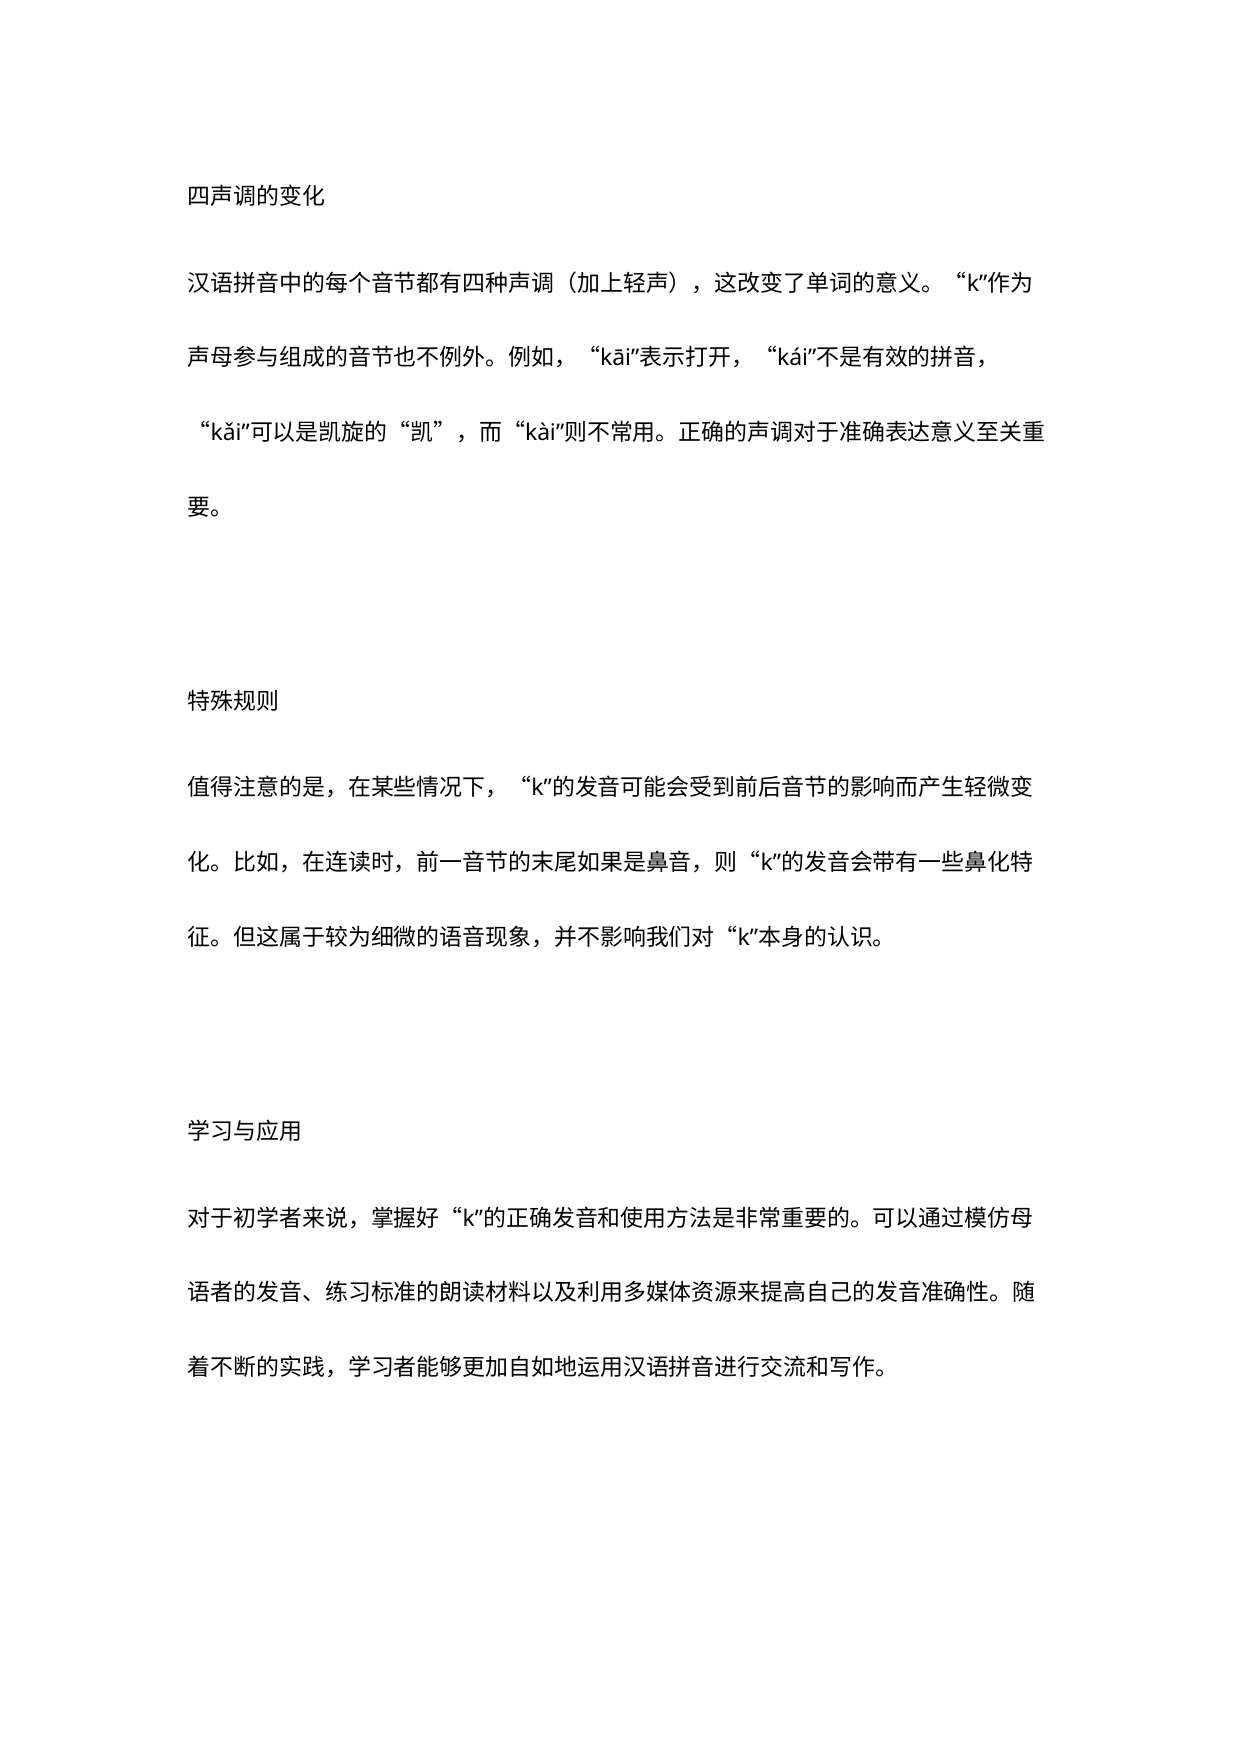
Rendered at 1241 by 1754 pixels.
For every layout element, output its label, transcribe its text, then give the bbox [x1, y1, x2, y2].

text 四声调的变化 [187, 162, 1053, 227]
text 值得注意的是，在某些情况下，“k”的发音可能会受到前后音节的影响而产生轻微变化。比如，在连读时，前一音节的末尾如果是鼻音，则“k”的发音会带有一些鼻化特征。但这属于较为细微的语音现象，并不影响我们对“k”本身的认识。 [187, 753, 1053, 968]
text 学习与应用 [187, 1097, 1053, 1162]
text 对于初学者来说，掌握好“k”的正确发音和使用方法是非常重要的。可以通过模仿母语者的发音、练习标准的朗读材料以及利用多媒体资源来提高自己的发音准确性。随着不断的实践，学习者能够更加自如地运用汉语拼音进行交流和写作。 [187, 1184, 1053, 1398]
text 汉语拼音中的每个音节都有四种声调（加上轻声），这改变了单词的意义。“k”作为声母参与组成的音节也不例外。例如，“kāi”表示打开，“kái”不是有效的拼音，“kǎi”可以是凯旋的“凯”，而“kài”则不常用。正确的声调对于准确表达意义至关重要。 [187, 248, 1053, 538]
text 特殊规则 [187, 667, 1053, 732]
